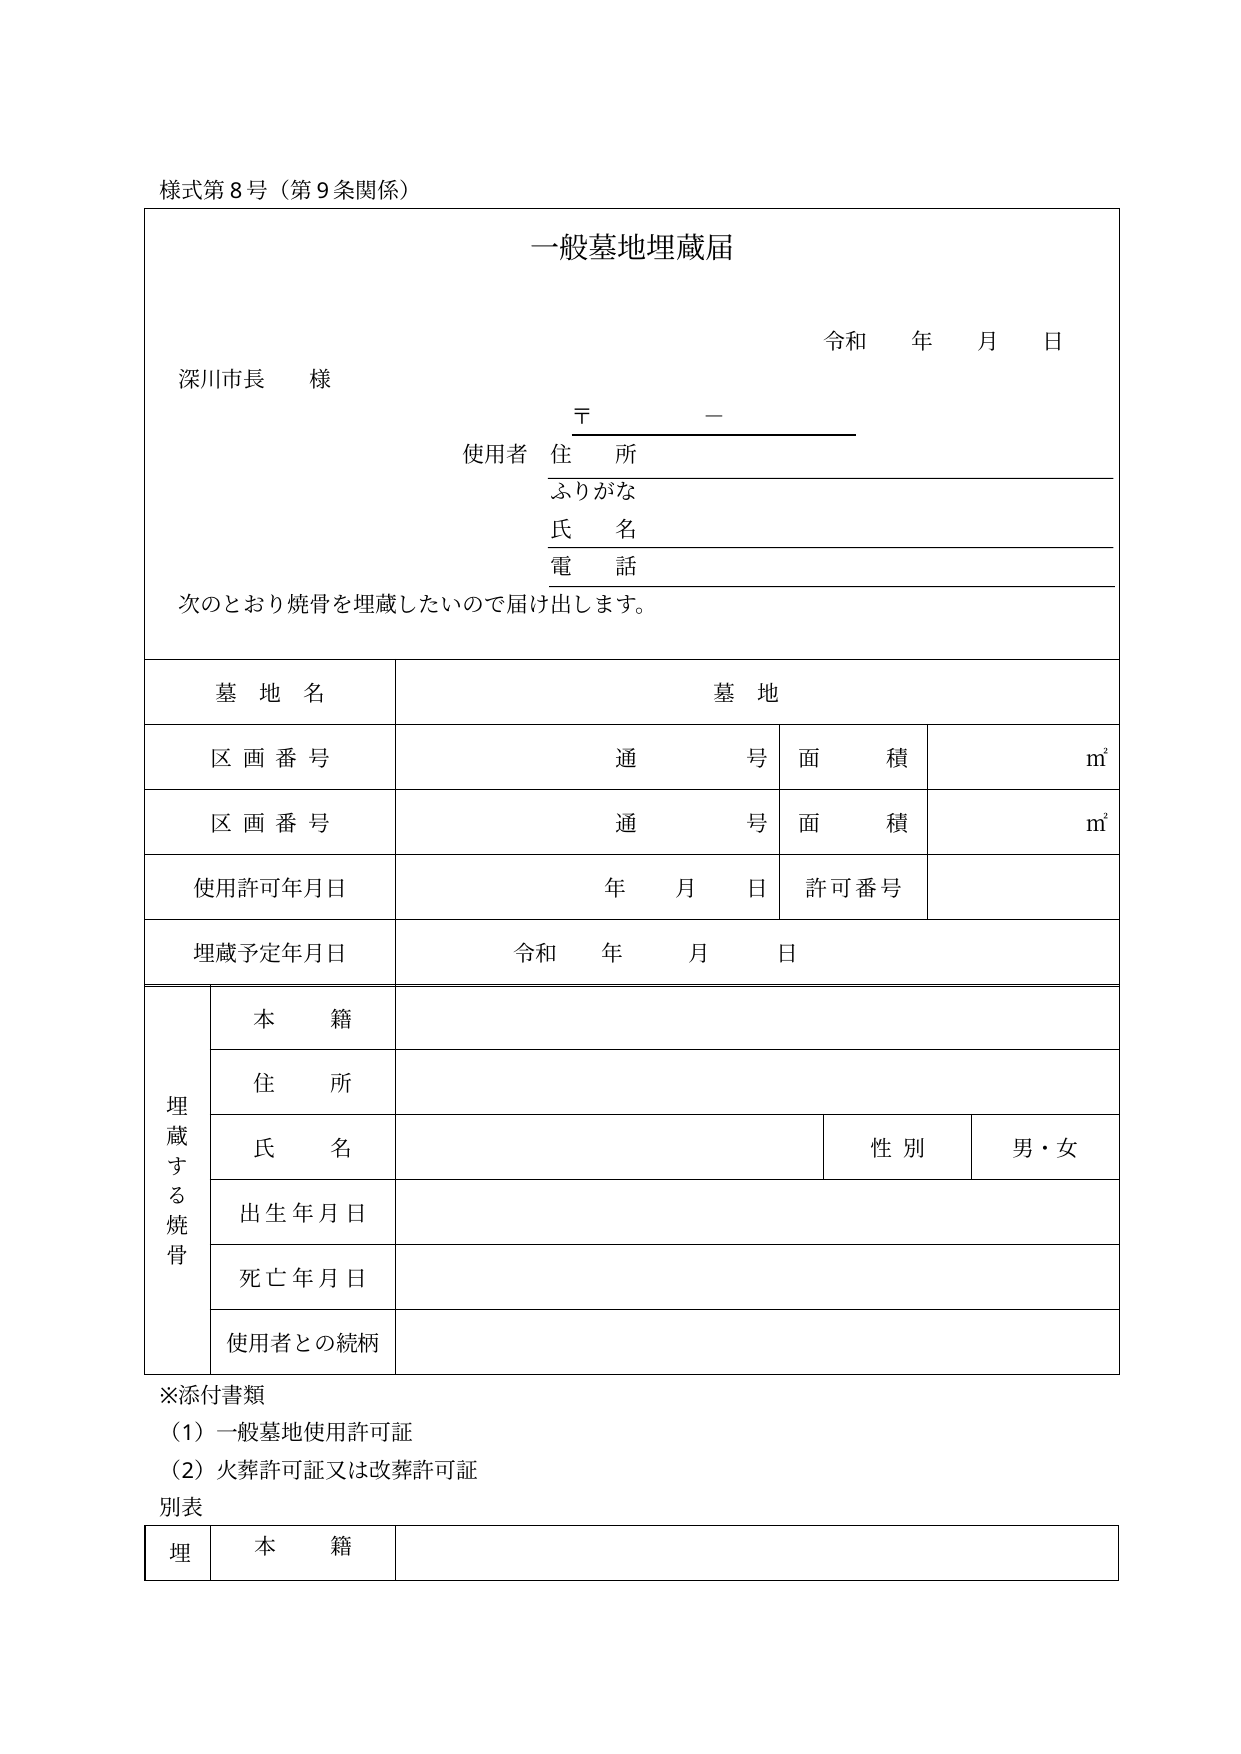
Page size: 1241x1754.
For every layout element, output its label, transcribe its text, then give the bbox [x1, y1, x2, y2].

table_cell 使用許可年月日 [145, 855, 395, 919]
table_cell [396, 1245, 1119, 1309]
table_cell [396, 1050, 1119, 1114]
table_cell ㎡ [928, 725, 1119, 789]
table_cell 出生年月日 [211, 1180, 395, 1244]
table_cell 住所 [211, 1050, 395, 1114]
table_cell 氏名 [211, 1115, 395, 1179]
table_cell 通 号 [396, 725, 779, 789]
table_cell [396, 987, 1119, 1049]
text （1）一般墓地使用許可証 [159, 1412, 1063, 1450]
text 様式第8号（第9条関係） [159, 170, 1063, 208]
text ※添付書類 [159, 1375, 1063, 1412]
table_cell 本籍 [211, 987, 395, 1049]
table_cell 埋蔵予定年月日 [145, 920, 395, 984]
table_cell 男・女 [972, 1115, 1119, 1179]
table_cell 区画番号 [145, 725, 395, 789]
table_cell 面 積 [780, 725, 927, 789]
table_cell [396, 1115, 823, 1179]
table_cell 使用者との続柄 [211, 1310, 395, 1374]
table_header [396, 1526, 1118, 1580]
table_cell [396, 1310, 1119, 1374]
table_cell 通 号 [396, 790, 779, 854]
table_cell [396, 1180, 1119, 1244]
table_cell 死亡年月日 [211, 1245, 395, 1309]
table_cell ㎡ [928, 790, 1119, 854]
table_cell 埋蔵する焼骨 [145, 987, 210, 1374]
table_cell 許可番号 [780, 855, 927, 919]
table_header 一般墓地埋蔵届 令和 年 月 日 深川市長 様 〒 － 使用者 住 所 ふりがな 氏 名 電 話 次のとおり焼骨を埋蔵したいので届け出します。 [145, 209, 1119, 659]
table_cell 性別 [824, 1115, 971, 1179]
table_cell 墓地名 [145, 660, 395, 724]
table_cell 墓 地 [396, 660, 1119, 724]
table_cell 面 積 [780, 790, 927, 854]
text （2）火葬許可証又は改葬許可証 別表 [159, 1450, 1063, 1525]
table_cell 令和 年 月 日 [396, 920, 1119, 984]
table_header 埋蔵する焼骨 [146, 1526, 210, 1580]
table_cell 区画番号 [145, 790, 395, 854]
table_cell [928, 855, 1119, 919]
table_header 本籍 [211, 1526, 395, 1580]
table_cell 年 月 日 [396, 855, 779, 919]
